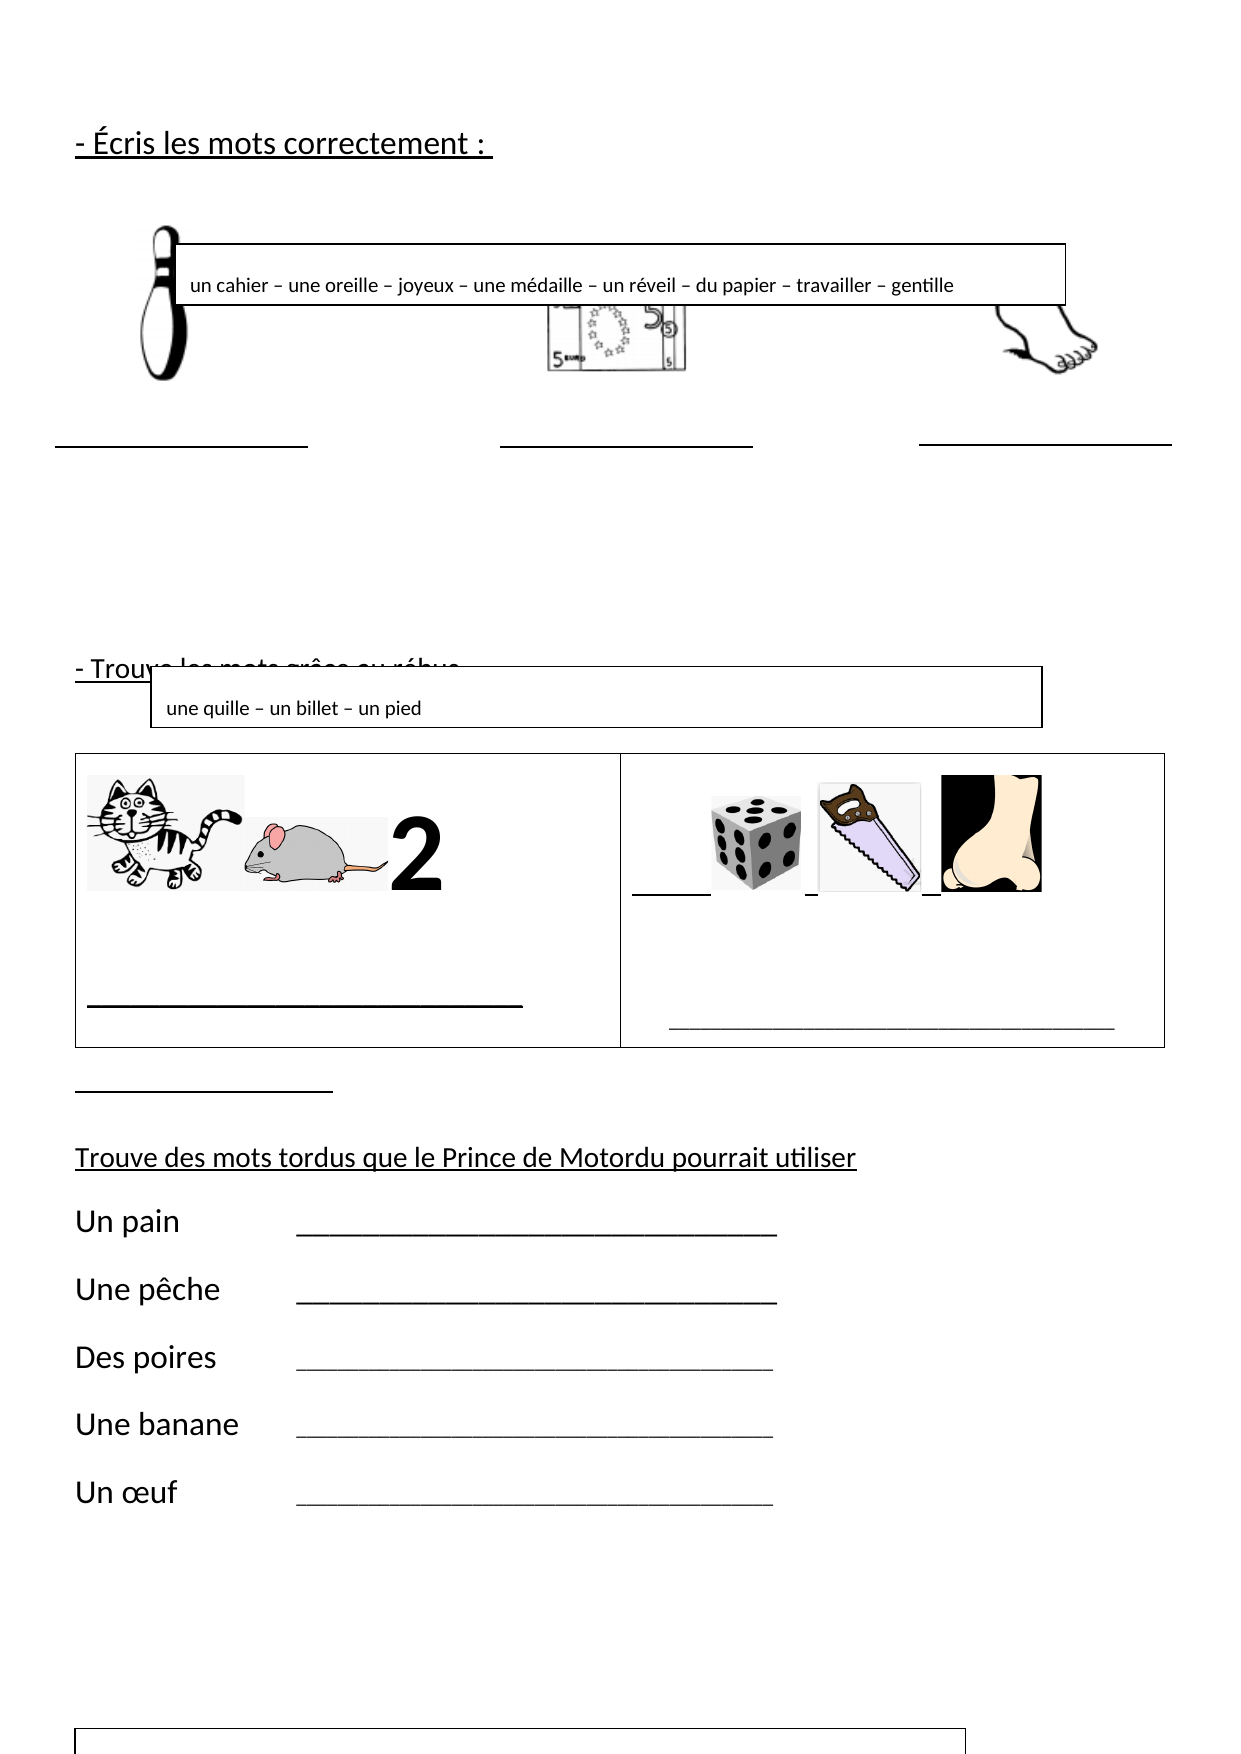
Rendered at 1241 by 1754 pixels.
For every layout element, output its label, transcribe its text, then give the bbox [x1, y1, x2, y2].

picture [710, 796, 805, 892]
table_header 2 ______________________________ [76, 754, 620, 1047]
picture [967, 223, 1104, 384]
text Un pain _____________________________ [75, 1200, 1165, 1241]
text Une banane ______________________________________________ [75, 1403, 1165, 1444]
picture [817, 782, 922, 892]
list - Trouve les mots grâce au rébus [75, 650, 1165, 686]
picture [532, 306, 705, 384]
text Un œuf ______________________________________________ [75, 1471, 1165, 1512]
table_header ___________________________________________ [621, 754, 1164, 1047]
picture [117, 215, 223, 384]
picture [86, 775, 389, 891]
list - Écris les mots correctement : [75, 122, 1165, 162]
list Trouve des mots tordus que le Prince de Motordu pourrait utiliser [75, 1139, 1165, 1174]
text Une pêche _____________________________ [75, 1268, 1165, 1309]
text Des poires ______________________________________________ [75, 1336, 1165, 1376]
picture [941, 775, 1042, 892]
